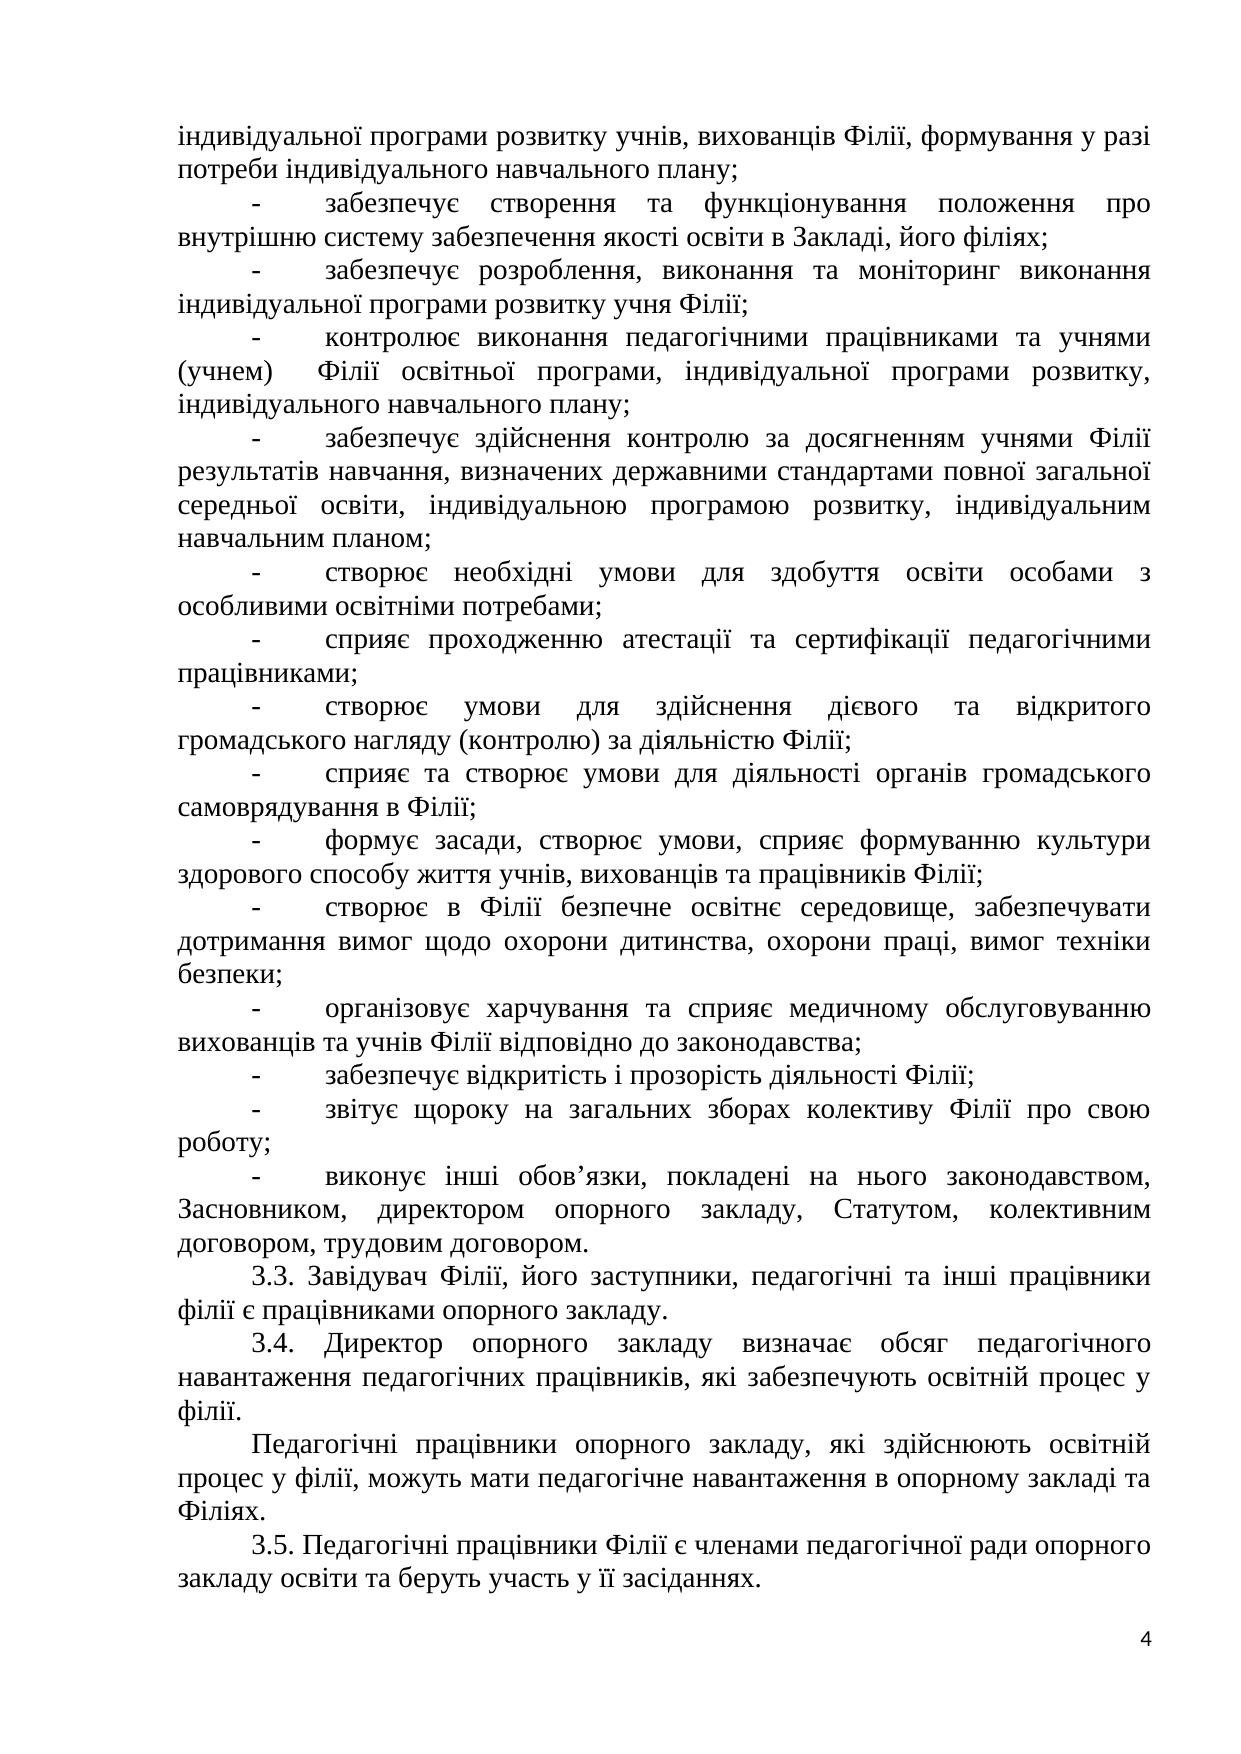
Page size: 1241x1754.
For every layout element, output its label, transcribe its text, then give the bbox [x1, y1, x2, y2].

list створює в Філії безпечне освітнє середовище, забезпечувати дотримання вимог щодо охорони дитинства, охорони праці, вимог техніки безпеки; [177, 889, 1152, 990]
text Педагогічні працівники опорного закладу, які здійснюють освітній процес у філії, можуть мати педагогічне навантаження в опорному закладі та Філіях. [177, 1426, 1152, 1527]
list організовує харчування та сприяє медичному обслуговуванню вихованців та учнів Філії відповідно до законодавства; [177, 990, 1152, 1057]
list сприяє та створює умови для діяльності органів громадського самоврядування в Філії; [177, 755, 1152, 822]
list формує засади, створює умови, сприяє формуванню культури здорового способу життя учнів, вихованців та працівників Філії; [177, 822, 1152, 889]
text 3.5. Педагогічні працівники Філії є членами педагогічної ради опорного закладу освіти та беруть участь у її засіданнях. [177, 1527, 1152, 1594]
list створює необхідні умови для здобуття освіти особами з особливими освітніми потребами; [177, 554, 1152, 621]
list забезпечує відкритість і прозорість діяльності Філії; [177, 1057, 1152, 1091]
list забезпечує створення та функціонування положення про внутрішню систему забезпечення якості освіти в Закладі, його філіях; [177, 185, 1152, 252]
list забезпечує розроблення, виконання та моніторинг виконання індивідуальної програми розвитку учня Філії; [177, 252, 1152, 319]
text 3.4. Директор опорного закладу визначає обсяг педагогічного навантаження педагогічних працівників, які забезпечують освітній процес у філії. [177, 1326, 1152, 1426]
text 3.3. Завідувач Філії, його заступники, педагогічні та інші працівники філії є працівниками опорного закладу. [177, 1258, 1152, 1326]
list контролює виконання педагогічними працівниками та учнями (учнем) Філії освітньої програми, індивідуальної програми розвитку, індивідуального навчального плану; [177, 319, 1152, 420]
list забезпечує здійснення контролю за досягненням учнями Філії результатів навчання, визначених державними стандартами повної загальної середньої освіти, індивідуальною програмою розвитку, індивідуальним навчальним планом; [177, 420, 1152, 554]
list виконує інші обов’язки, покладені на нього законодавством, Засновником, директором опорного закладу, Статутом, колективним договором, трудовим договором. [177, 1158, 1152, 1258]
list сприяє проходженню атестації та сертифікації педагогічними працівниками; [177, 621, 1152, 688]
list звітує щороку на загальних зборах колективу Філії про свою роботу; [177, 1091, 1152, 1158]
list створює умови для здійснення дієвого та відкритого громадського нагляду (контролю) за діяльністю Філії; [177, 688, 1152, 755]
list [177, 118, 1152, 185]
